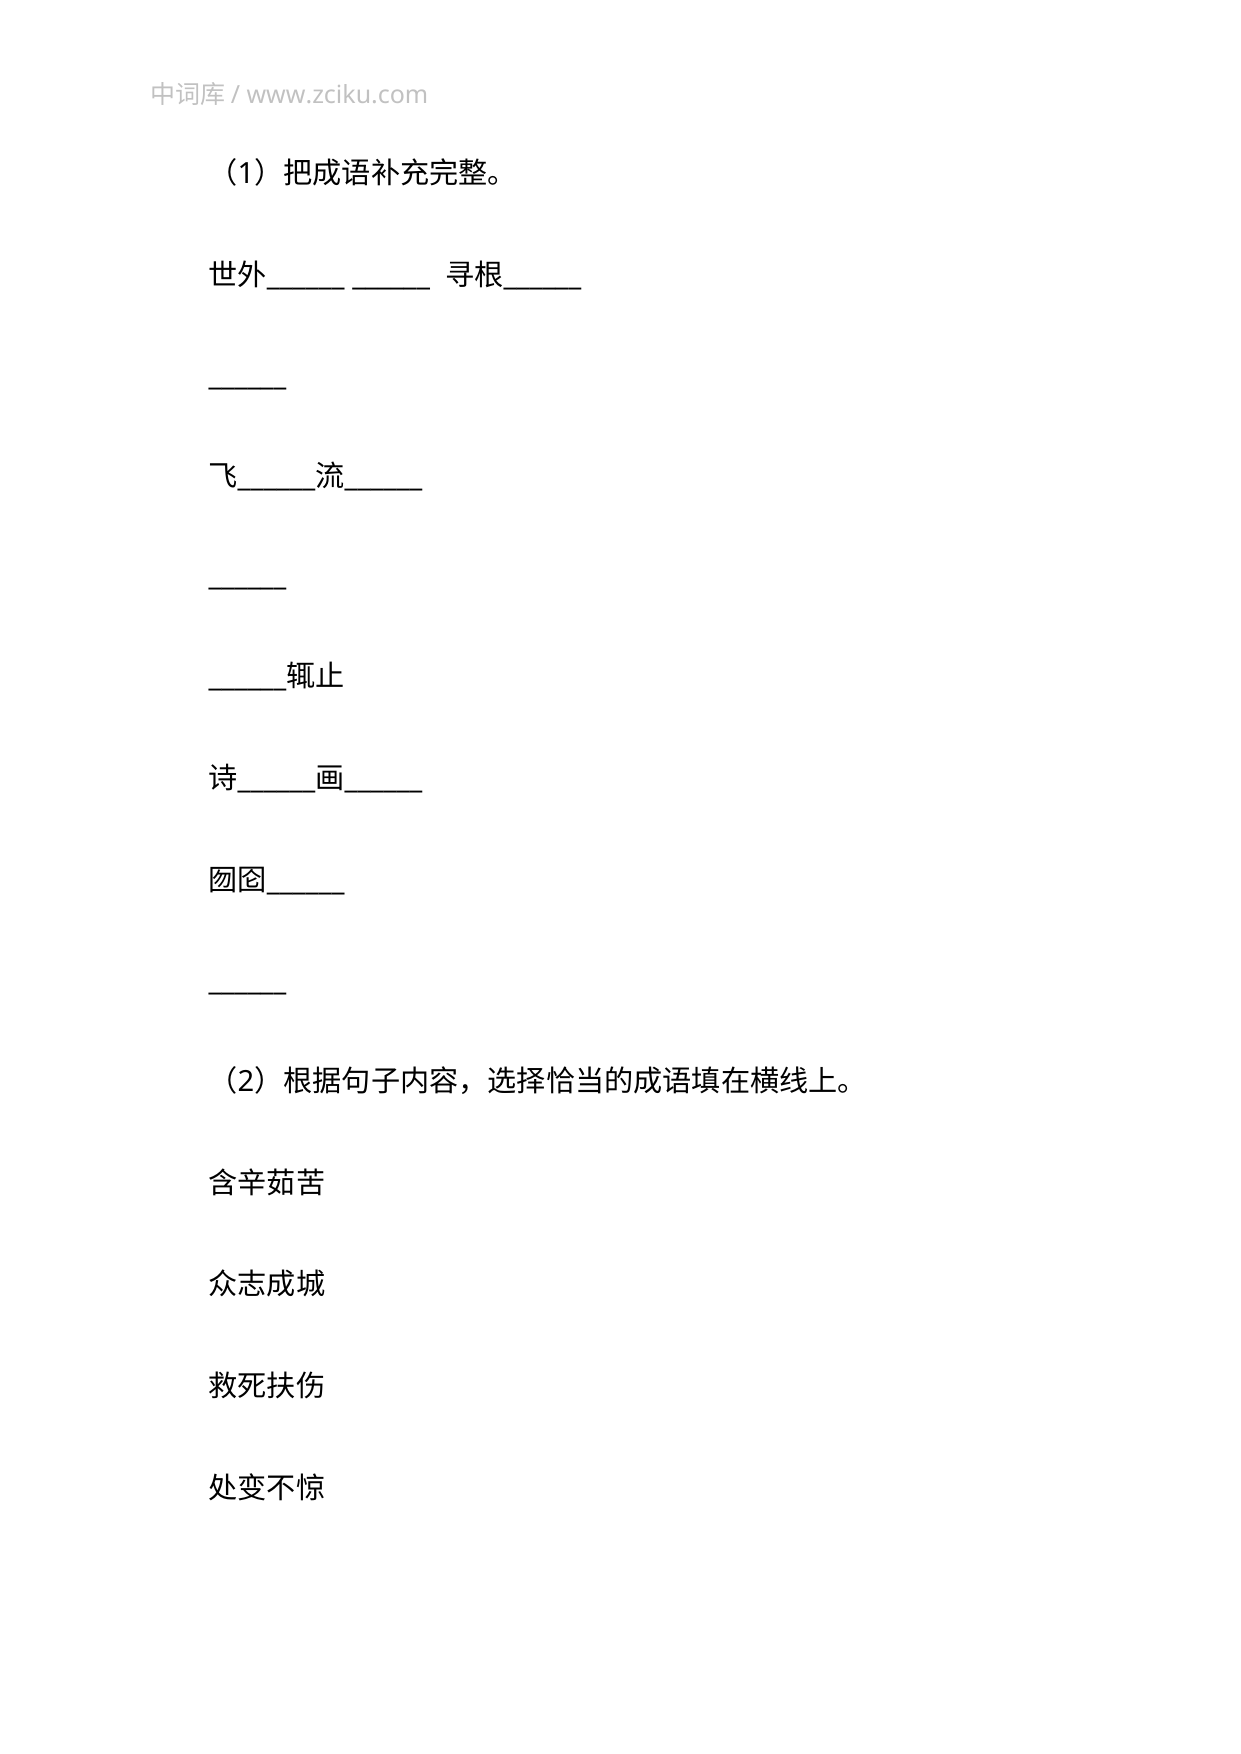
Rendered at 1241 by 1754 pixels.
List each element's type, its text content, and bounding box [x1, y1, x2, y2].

text 世外______ ______ 寻根______ [150, 252, 1090, 294]
text ______ [150, 959, 1090, 998]
text ______ [150, 554, 1090, 594]
text ______辄止 [150, 653, 1090, 695]
text 囫囵______ [150, 857, 1090, 899]
text ______ [150, 354, 1090, 394]
text 救死扶伤 [150, 1363, 1090, 1405]
text 含辛茹苦 [150, 1159, 1090, 1201]
text 处变不惊 [150, 1464, 1090, 1507]
text （2）根据句子内容，选择恰当的成语填在横线上。 [150, 1057, 1090, 1099]
text 飞______流______ [150, 452, 1090, 495]
text 众志成城 [150, 1261, 1090, 1303]
text （1）把成语补充完整。 [150, 150, 1090, 192]
text 诗______画______ [150, 755, 1090, 797]
